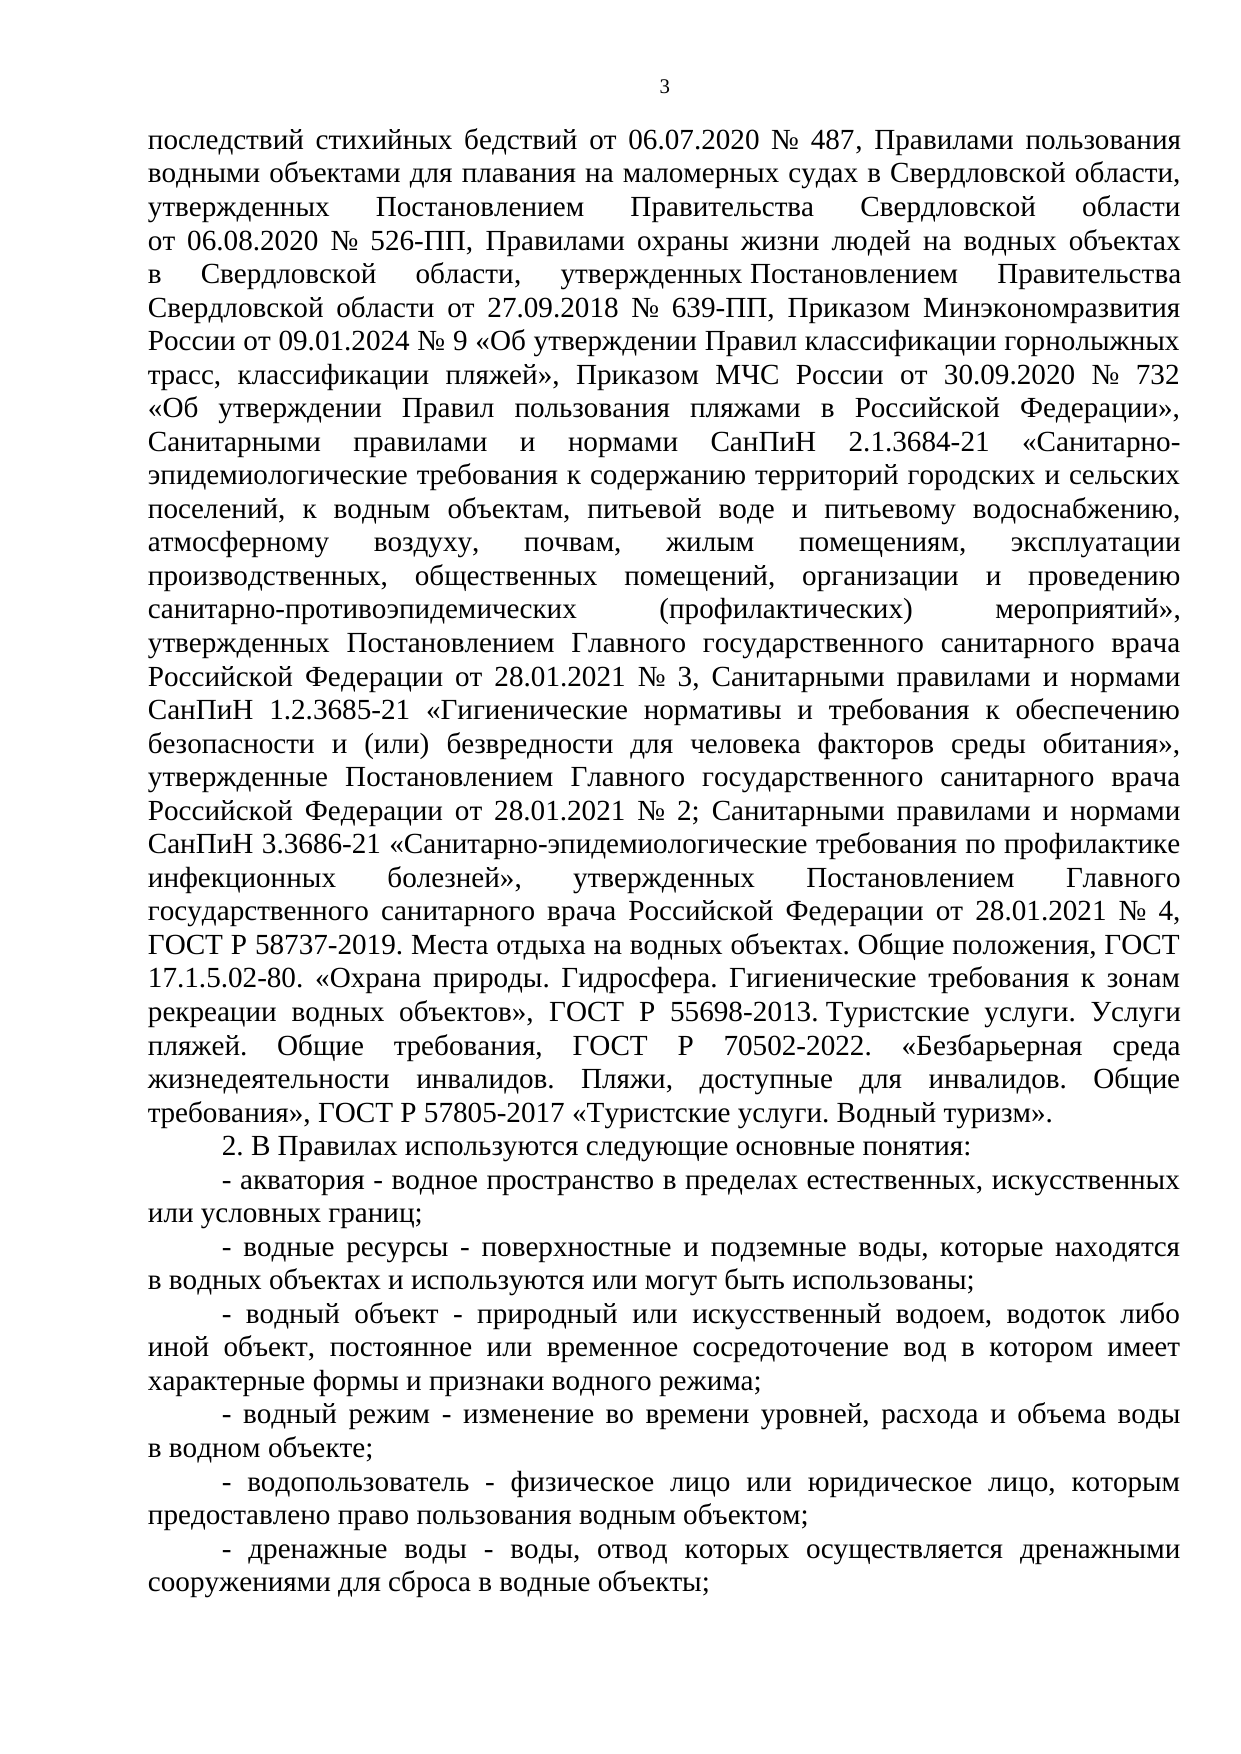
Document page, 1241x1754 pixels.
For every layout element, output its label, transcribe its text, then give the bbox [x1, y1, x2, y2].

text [148, 122, 1181, 1128]
text - дренажные воды - воды, отвод которых осуществляется дренажными сооружениями для сброса в водные объекты; [148, 1531, 1181, 1598]
text - водопользователь - физическое лицо или юридическое лицо, которым предоставлено право пользования водным объектом; [148, 1464, 1181, 1531]
text - водный объект - природный или искусственный водоем, водоток либо иной объект, постоянное или временное сосредоточение вод в котором имеет характерные формы и признаки водного режима; [148, 1296, 1181, 1397]
text 2. В Правилах используются следующие основные понятия: [148, 1128, 1181, 1162]
text - акватория - водное пространство в пределах естественных, искусственных или условных границ; [148, 1162, 1181, 1229]
text - водные ресурсы - поверхностные и подземные воды, которые находятся в водных объектах и используются или могут быть использованы; [148, 1229, 1181, 1296]
text - водный режим - изменение во времени уровней, расхода и объема воды в водном объекте; [148, 1397, 1181, 1464]
